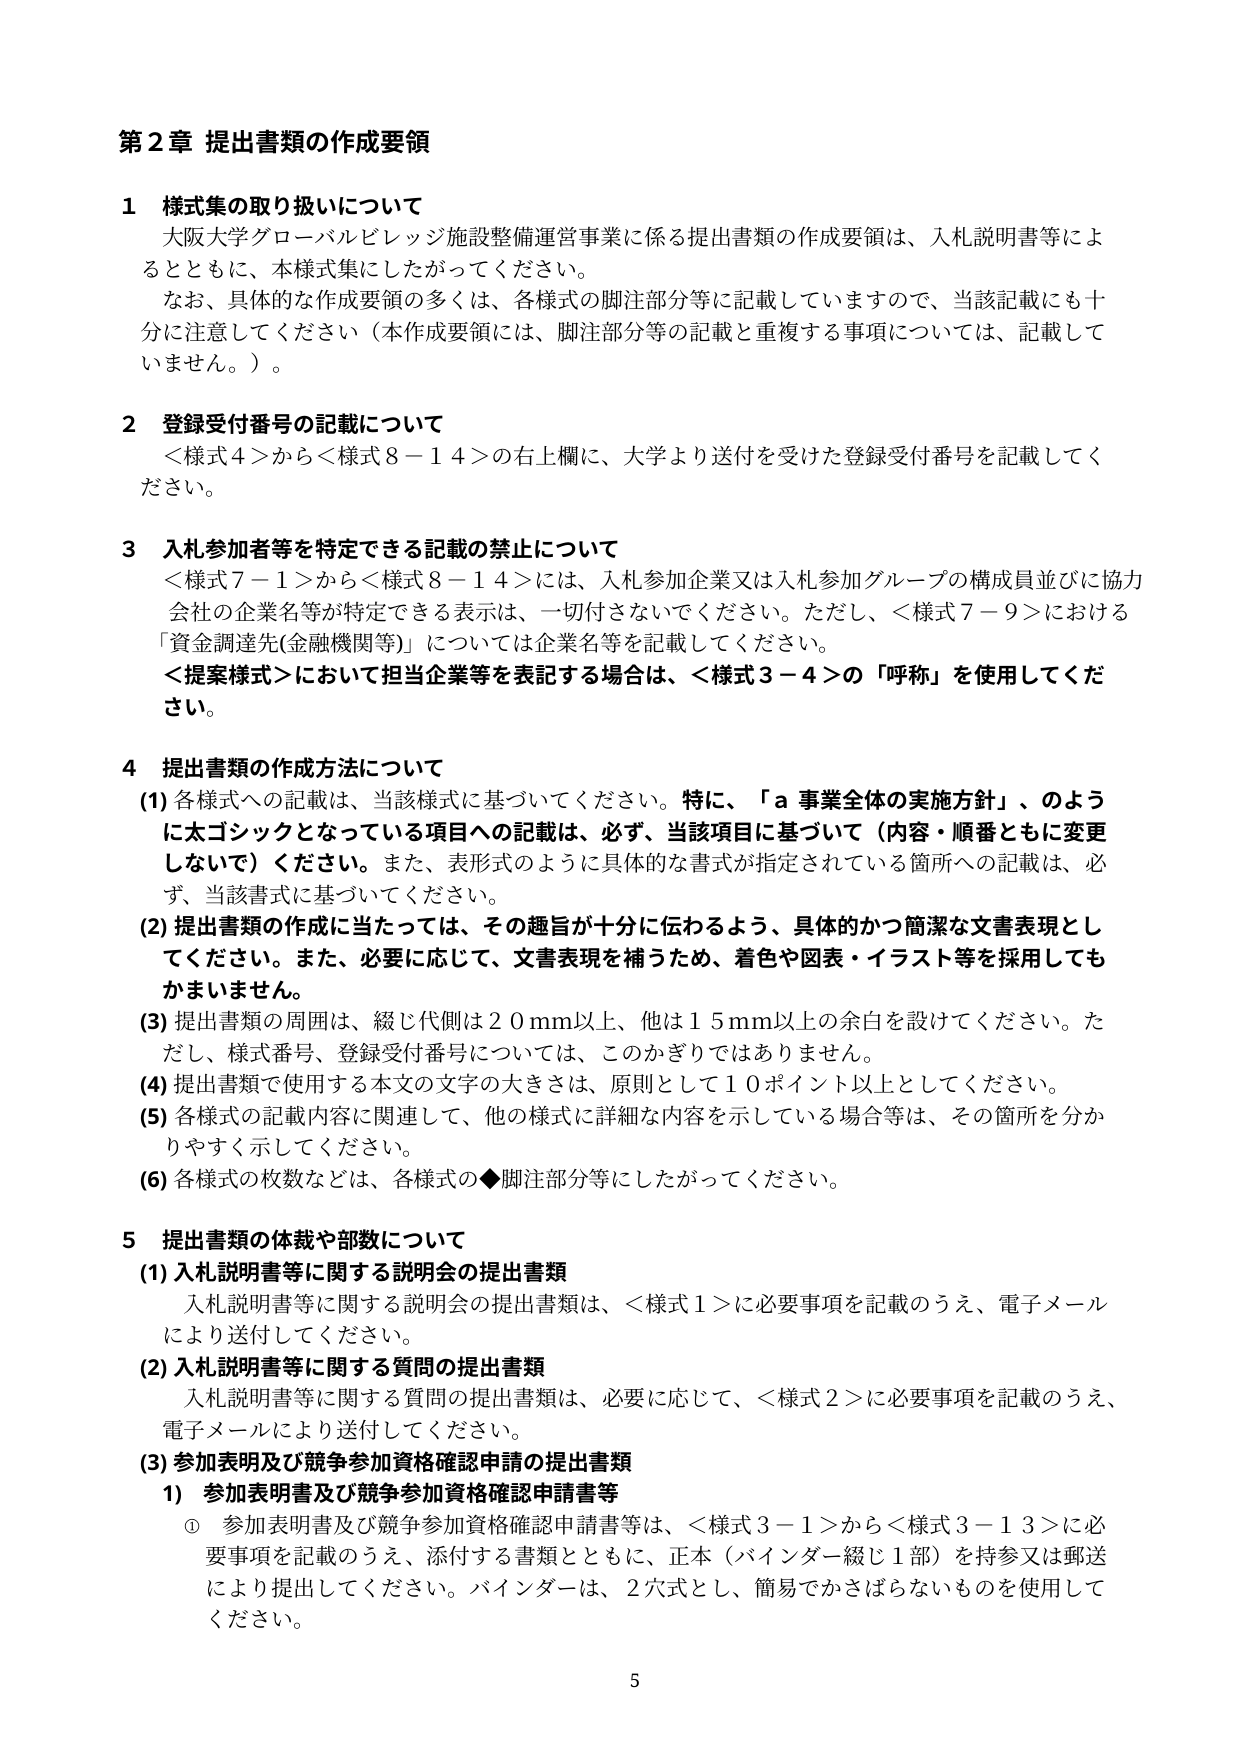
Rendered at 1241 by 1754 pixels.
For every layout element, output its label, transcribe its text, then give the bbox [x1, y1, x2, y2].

text (1) 入札説明書等に関する説明会の提出書類 [140, 1255, 1108, 1287]
text 入札説明書等に関する説明会の提出書類は、＜様式１＞に必要事項を記載のうえ、電子メールにより送付してください。 [162, 1287, 1108, 1350]
text ３ 入札参加者等を特定できる記載の禁止について [118, 532, 1108, 563]
text 「資金調達先(金融機関等)」については企業名等を記載してください。 [148, 626, 1152, 658]
text ２ 登録受付番号の記載について [118, 407, 1108, 439]
text (5) 各様式の記載内容に関連して、他の様式に詳細な内容を示している場合等は、その箇所を分かりやすく示してください。 [140, 1099, 1108, 1162]
list 提出書類の作成要領 [118, 123, 1108, 159]
text ４ 提出書類の作成方法について [118, 751, 1108, 783]
text ５ 提出書類の体裁や部数について [118, 1223, 1108, 1255]
text (2) 入札説明書等に関する質問の提出書類 [140, 1350, 1108, 1382]
text (4) 提出書類で使用する本文の文字の大きさは、原則として１０ポイント以上としてください。 [140, 1067, 1108, 1099]
text 1) 参加表明書及び競争参加資格確認申請書等 [162, 1476, 1108, 1508]
text 入札説明書等に関する質問の提出書類は、必要に応じて、＜様式２＞に必要事項を記載のうえ、電子メールにより送付してください。 [162, 1382, 1108, 1444]
text (1) 各様式への記載は、当該様式に基づいてください。特に、「ａ 事業全体の実施方針」、のように太ゴシックとなっている項目への記載は、必ず、当該項目に基づいて（内容・順番ともに変更しないで）ください。また、表形式のように具体的な書式が指定されている箇所への記載は、必ず、当該書式に基づいてください。 [140, 783, 1108, 909]
text (2) 提出書類の作成に当たっては、その趣旨が十分に伝わるよう、具体的かつ簡潔な文書表現としてください。また、必要に応じて、文書表現を補うため、着色や図表・イラスト等を採用してもかまいません。 [140, 909, 1108, 1004]
text なお、具体的な作成要領の多くは、各様式の脚注部分等に記載していますので、当該記載にも十分に注意してください（本作成要領には、脚注部分等の記載と重複する事項については、記載していません。）。 [140, 283, 1108, 378]
text (6) 各様式の枚数などは、各様式の◆脚注部分等にしたがってください。 [140, 1162, 1108, 1194]
text ① 参加表明書及び競争参加資格確認申請書等は、＜様式３－１＞から＜様式３－１３＞に必要事項を記載のうえ、添付する書類とともに、正本（バインダー綴じ１部）を持参又は郵送により提出してください。バインダーは、２穴式とし、簡易でかさばらないものを使用してください。 [184, 1508, 1108, 1634]
text ＜様式７－１＞から＜様式８－１４＞には、入札参加企業又は入札参加グループの構成員並びに協力会社の企業名等が特定できる表示は、一切付さないでください。ただし、＜様式７－９＞における [133, 563, 1152, 626]
text ＜様式４＞から＜様式８－１４＞の右上欄に、大学より送付を受けた登録受付番号を記載してください。 [140, 439, 1108, 502]
text (3) 提出書類の周囲は、綴じ代側は２０ｍｍ以上、他は１５ｍｍ以上の余白を設けてください。ただし、様式番号、登録受付番号については、このかぎりではありません。 [140, 1004, 1108, 1067]
text (3) 参加表明及び競争参加資格確認申請の提出書類 [140, 1444, 1108, 1476]
text 大阪大学グローバルビレッジ施設整備運営事業に係る提出書類の作成要領は、入札説明書等によるとともに、本様式集にしたがってください。 [140, 220, 1108, 283]
text ＜提案様式＞において担当企業等を表記する場合は、＜様式３－４＞の「呼称」を使用してください。 [162, 658, 1108, 721]
text １ 様式集の取り扱いについて [118, 189, 1108, 220]
